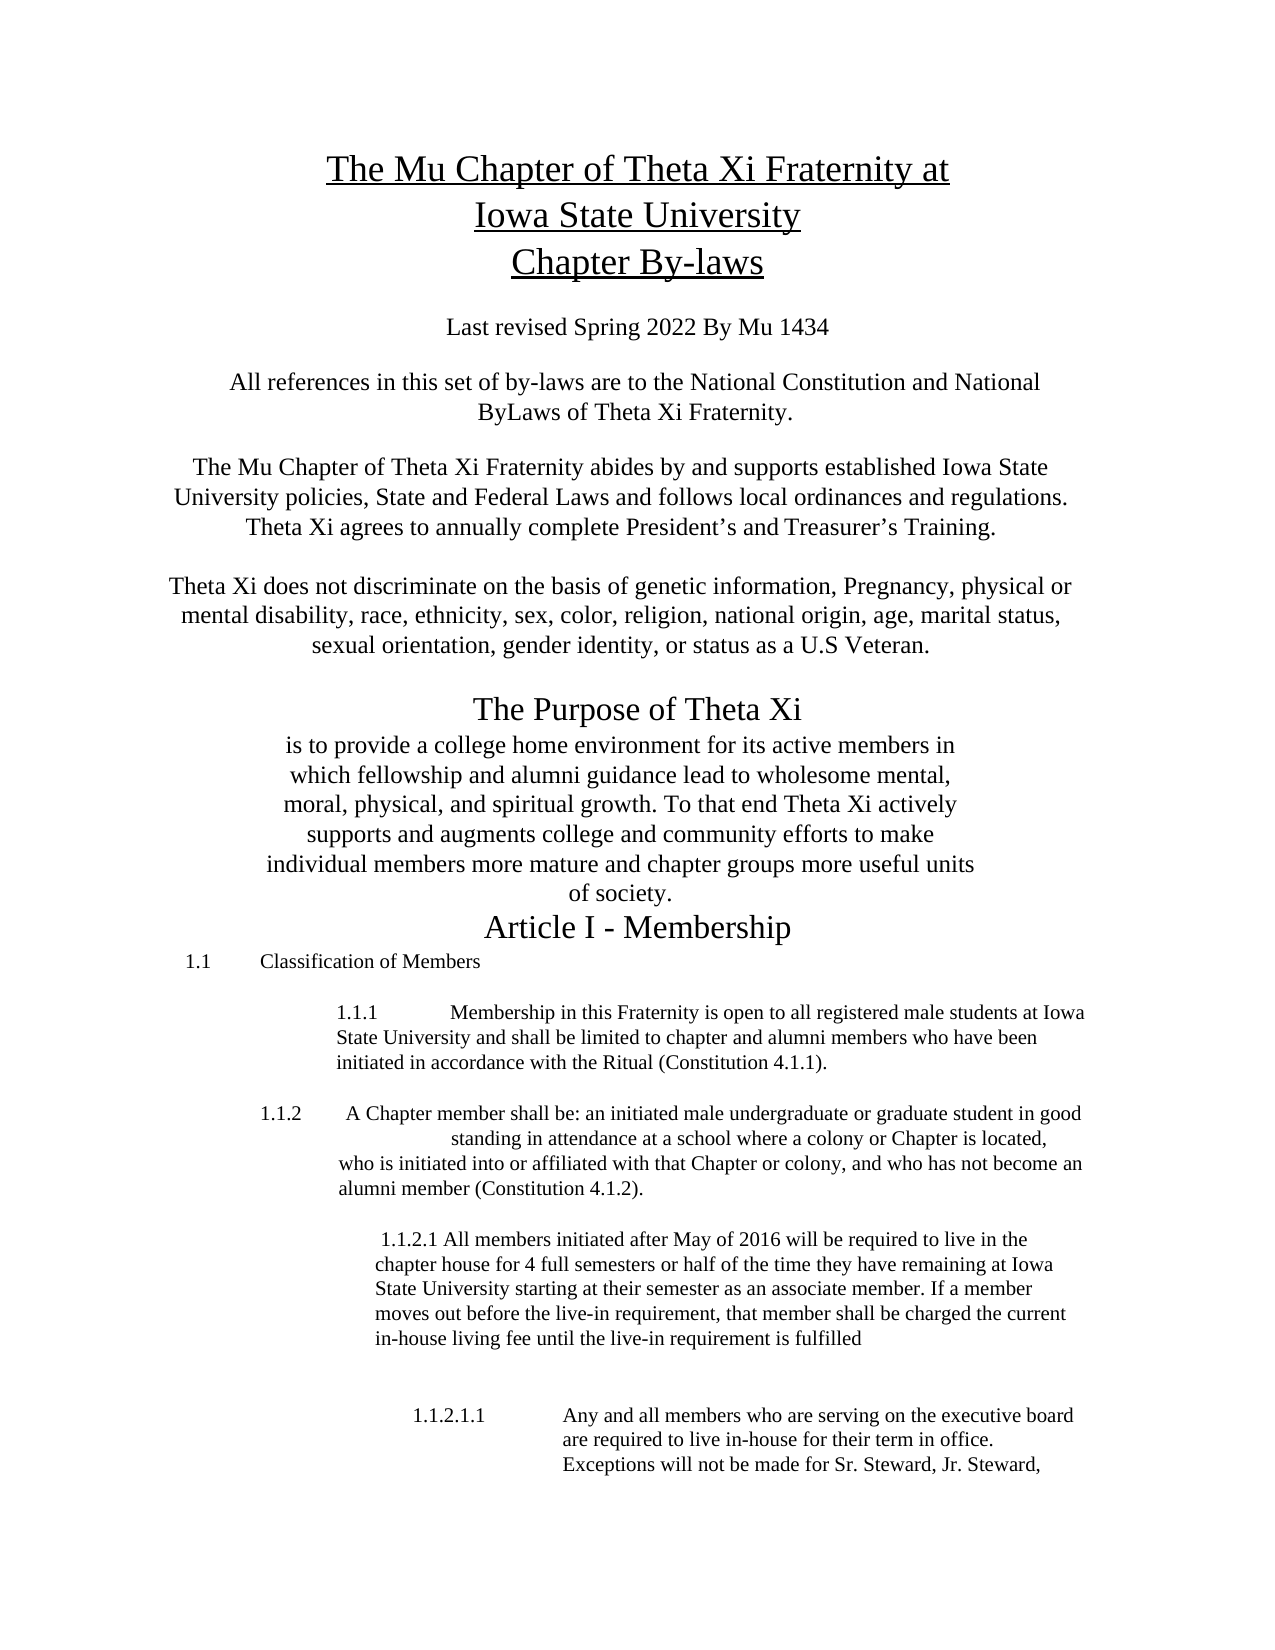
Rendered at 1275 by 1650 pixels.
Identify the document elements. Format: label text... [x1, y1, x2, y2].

text 1.1.2 A Chapter member shall be: an initiated male undergraduate or graduate student in good [75, 1101, 1087, 1125]
text Last revised Spring 2022 By Mu 1434 [188, 312, 1087, 341]
text The Purpose of Theta Xi [188, 689, 1087, 727]
text Theta Xi does not discriminate on the basis of genetic information, Pregnancy, physical or mental disability, race, ethnicity, sex, color, religion, national origin, age, marital status, sexual orientation, gender identity, or status as a U.S Veteran. [154, 571, 1087, 659]
text 1.1.1 Membership in this Fraternity is open to all registered male students at Iowa State University and shall be limited to chapter and alumni members who have been initiated in accordance with the Ritual (Constitution 4.1.1). [186, 1000, 1087, 1074]
text standing in attendance at a school where a colony or Chapter is located, who is initiated into or affiliated with that Chapter or colony, and who has not become an alumni member (Constitution 4.1.2). [338, 1126, 1087, 1200]
text The Mu Chapter of Theta Xi Fraternity abides by and supports established Iowa State University policies, State and Federal Laws and follows local ordinances and regulations. Theta Xi agrees to annually complete President’s and Treasurer’s Training. [154, 452, 1087, 540]
text individual members more mature and chapter groups more useful units [154, 849, 1087, 877]
text Article I - Membership [188, 908, 1087, 946]
text All references in this set of by-laws are to the National Constitution and National ByLaws of Theta Xi Fraternity. [188, 367, 1082, 426]
text moral, physical, and spiritual growth. To that end Theta Xi actively [154, 789, 1087, 818]
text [412, 1403, 1087, 1476]
text is to provide a college home environment for its active members in [154, 730, 1087, 759]
text Iowa State University [188, 193, 1087, 236]
text Chapter By-laws [188, 239, 1087, 282]
text The Mu Chapter of Theta Xi Fraternity at [326, 146, 1087, 189]
text 1.1 Classification of Members [75, 949, 1087, 973]
text 1.1.2.1 All members initiated after May of 2016 will be required to live in the chapter house for 4 full semesters or half of the time they have remaining at Iowa State University starting at their semester as an associate member. If a member moves out before the live-in requirement, that member shall be charged the current in-house living fee until the live-in requirement is fulfilled [375, 1227, 1087, 1349]
text of society. [154, 878, 1087, 907]
text which fellowship and alumni guidance lead to wholesome mental, [154, 760, 1087, 789]
text supports and augments college and community efforts to make [154, 819, 1087, 848]
